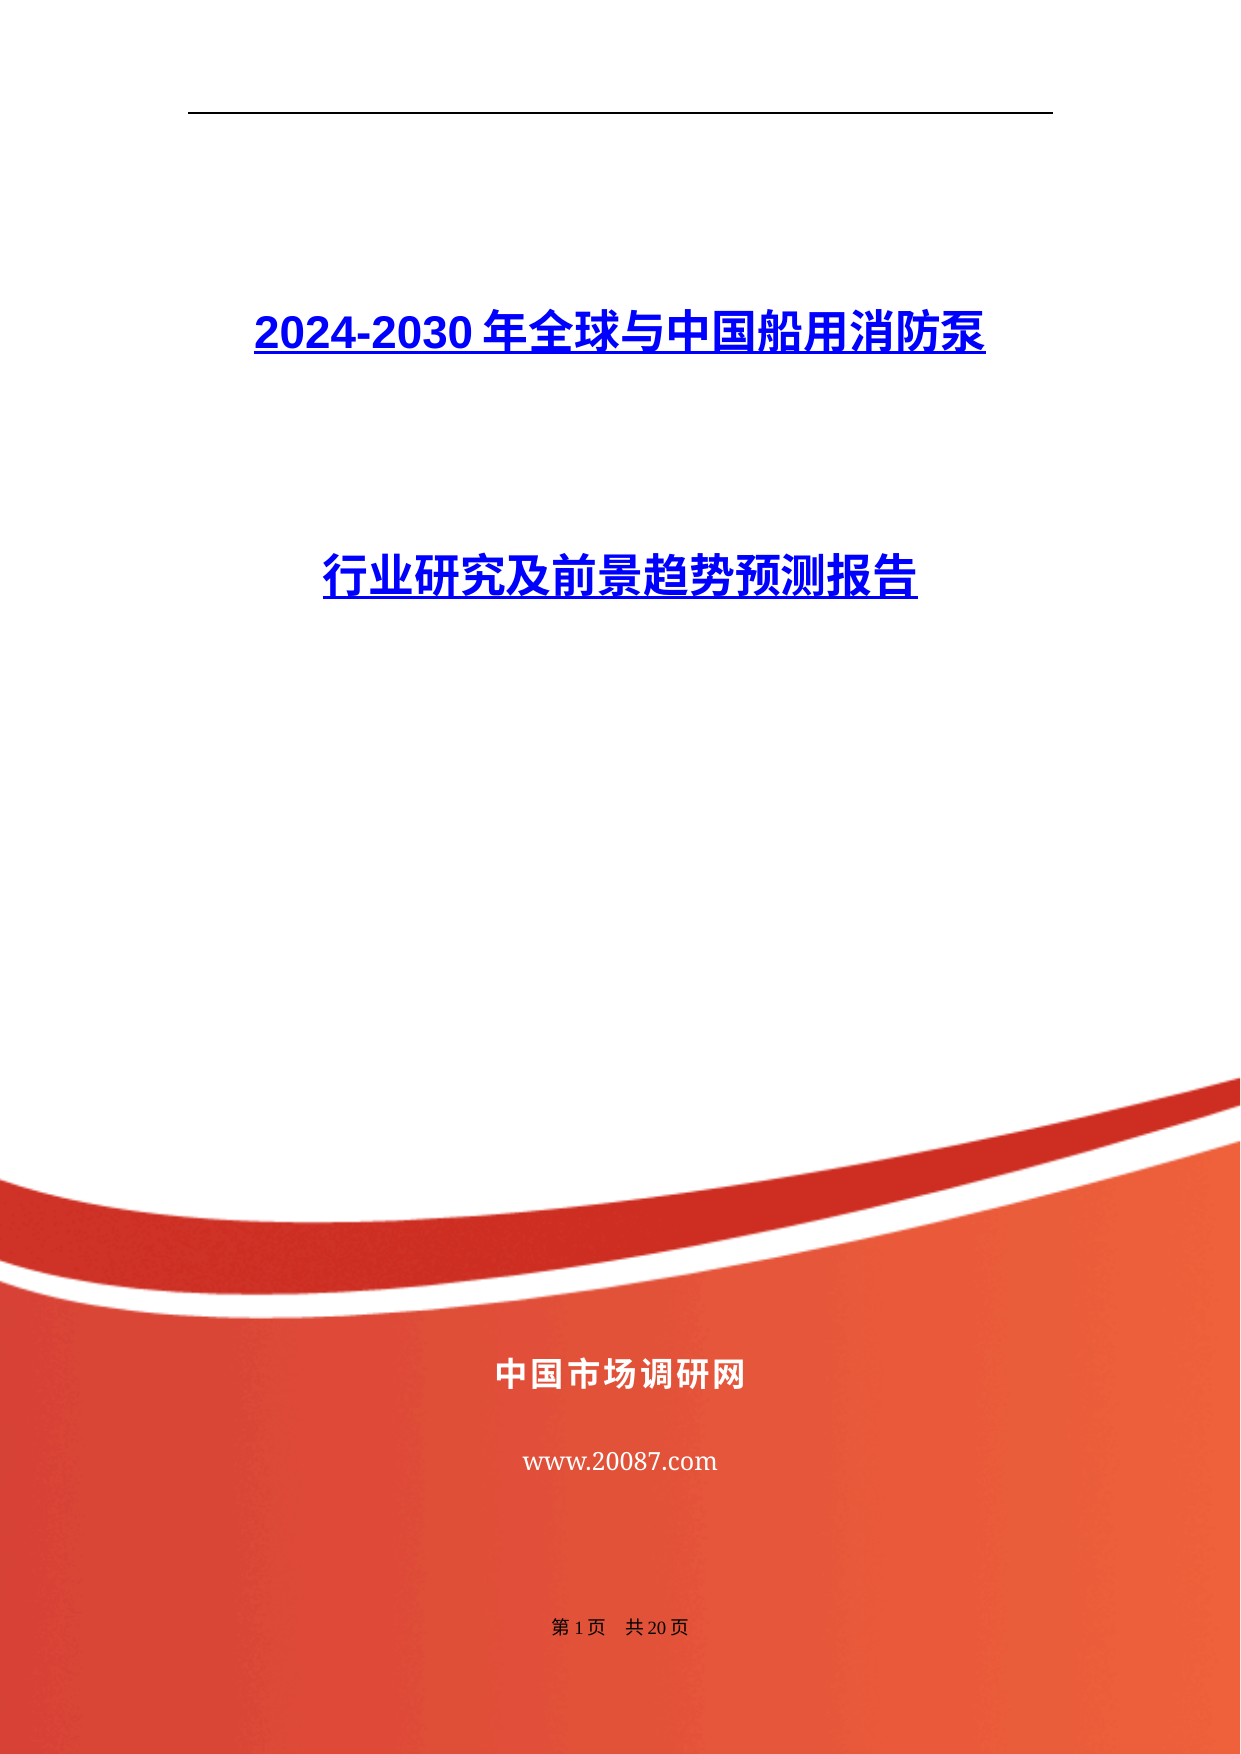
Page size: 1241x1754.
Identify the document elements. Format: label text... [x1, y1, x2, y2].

picture [0, 1006, 1241, 1754]
table_header 2024-2030年全球与中国船用消防泵行业研究及前景趋势预测报告 [188, 207, 1053, 773]
text www.20087.com [187, 1428, 1053, 1493]
subtitle 中国市场调研网 [187, 1339, 1053, 1404]
